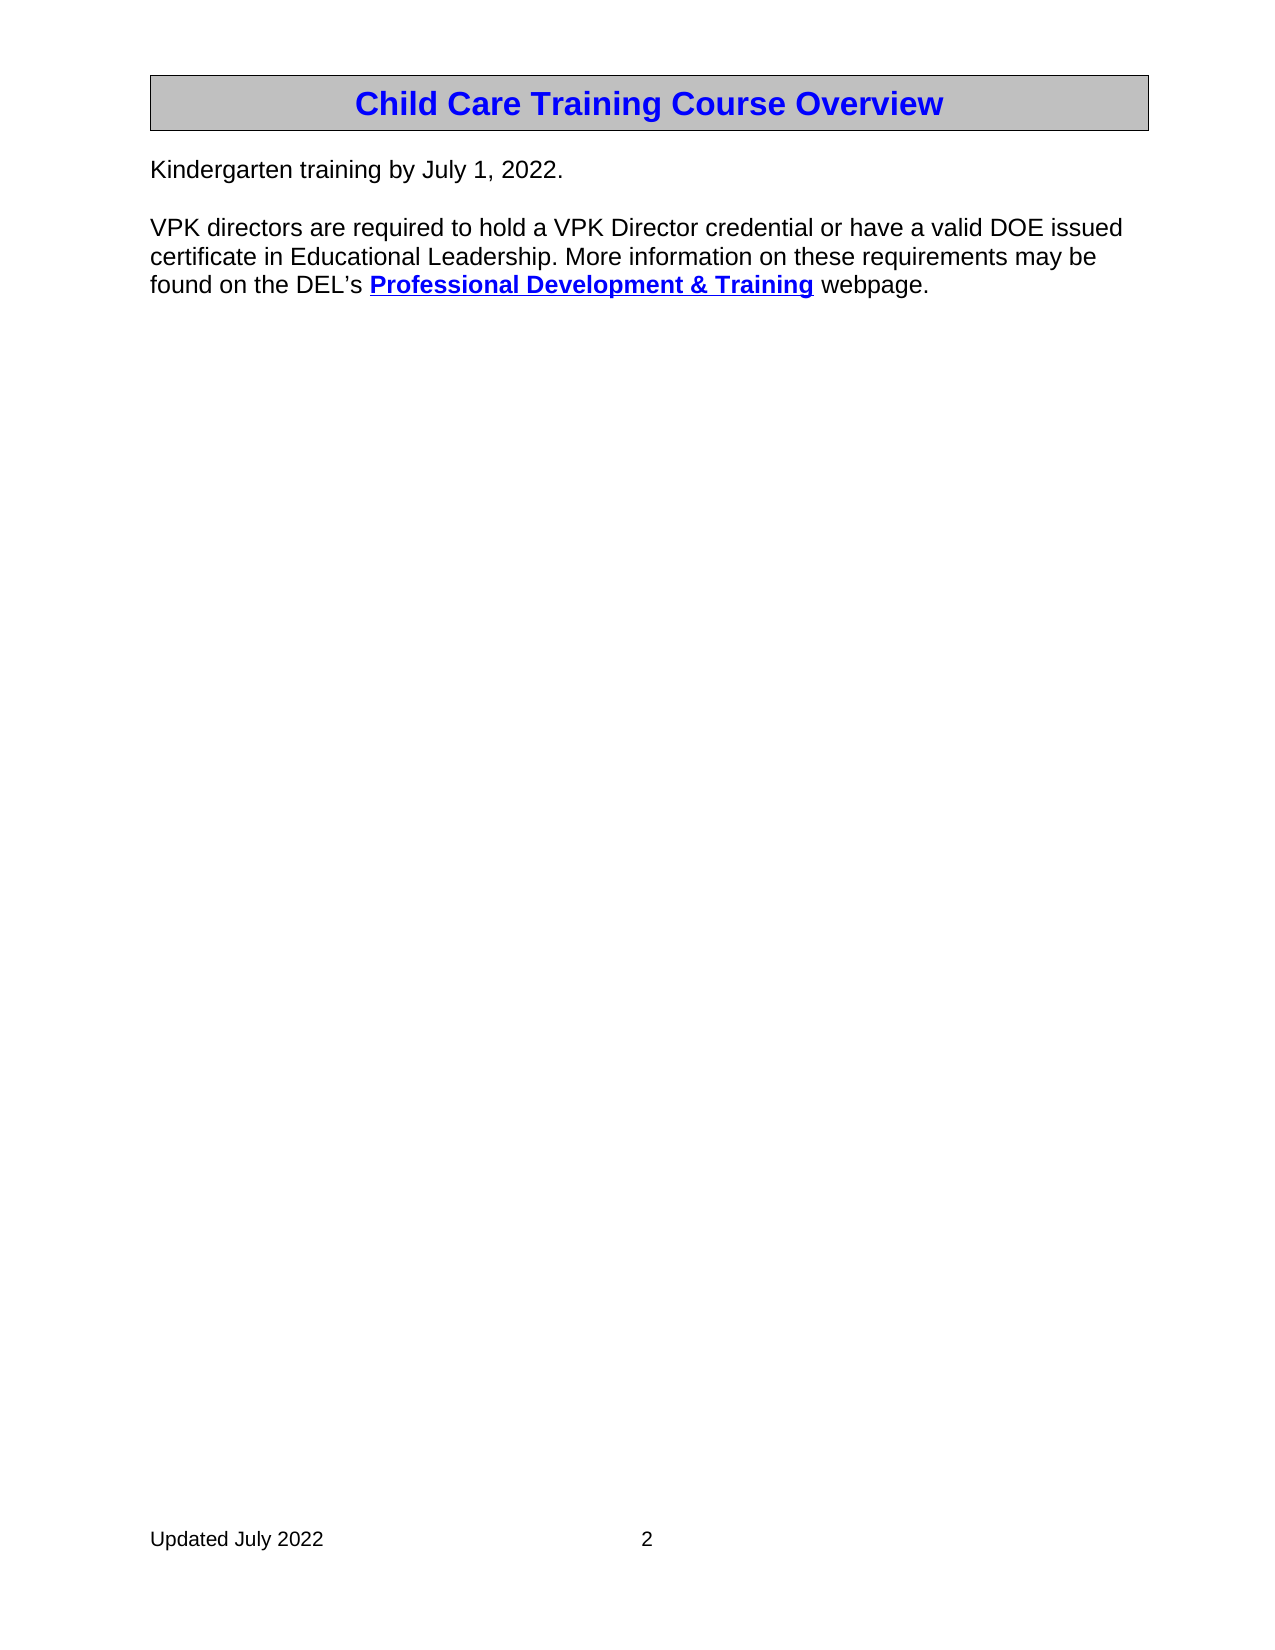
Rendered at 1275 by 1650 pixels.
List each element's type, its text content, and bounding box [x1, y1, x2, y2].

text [150, 155, 1144, 184]
text VPK directors are required to hold a VPK Director credential or have a valid DOE issued certificate in Educational Leadership. More information on these requirements may be found on the DEL’s Professional Development & Training webpage. [150, 213, 1144, 299]
